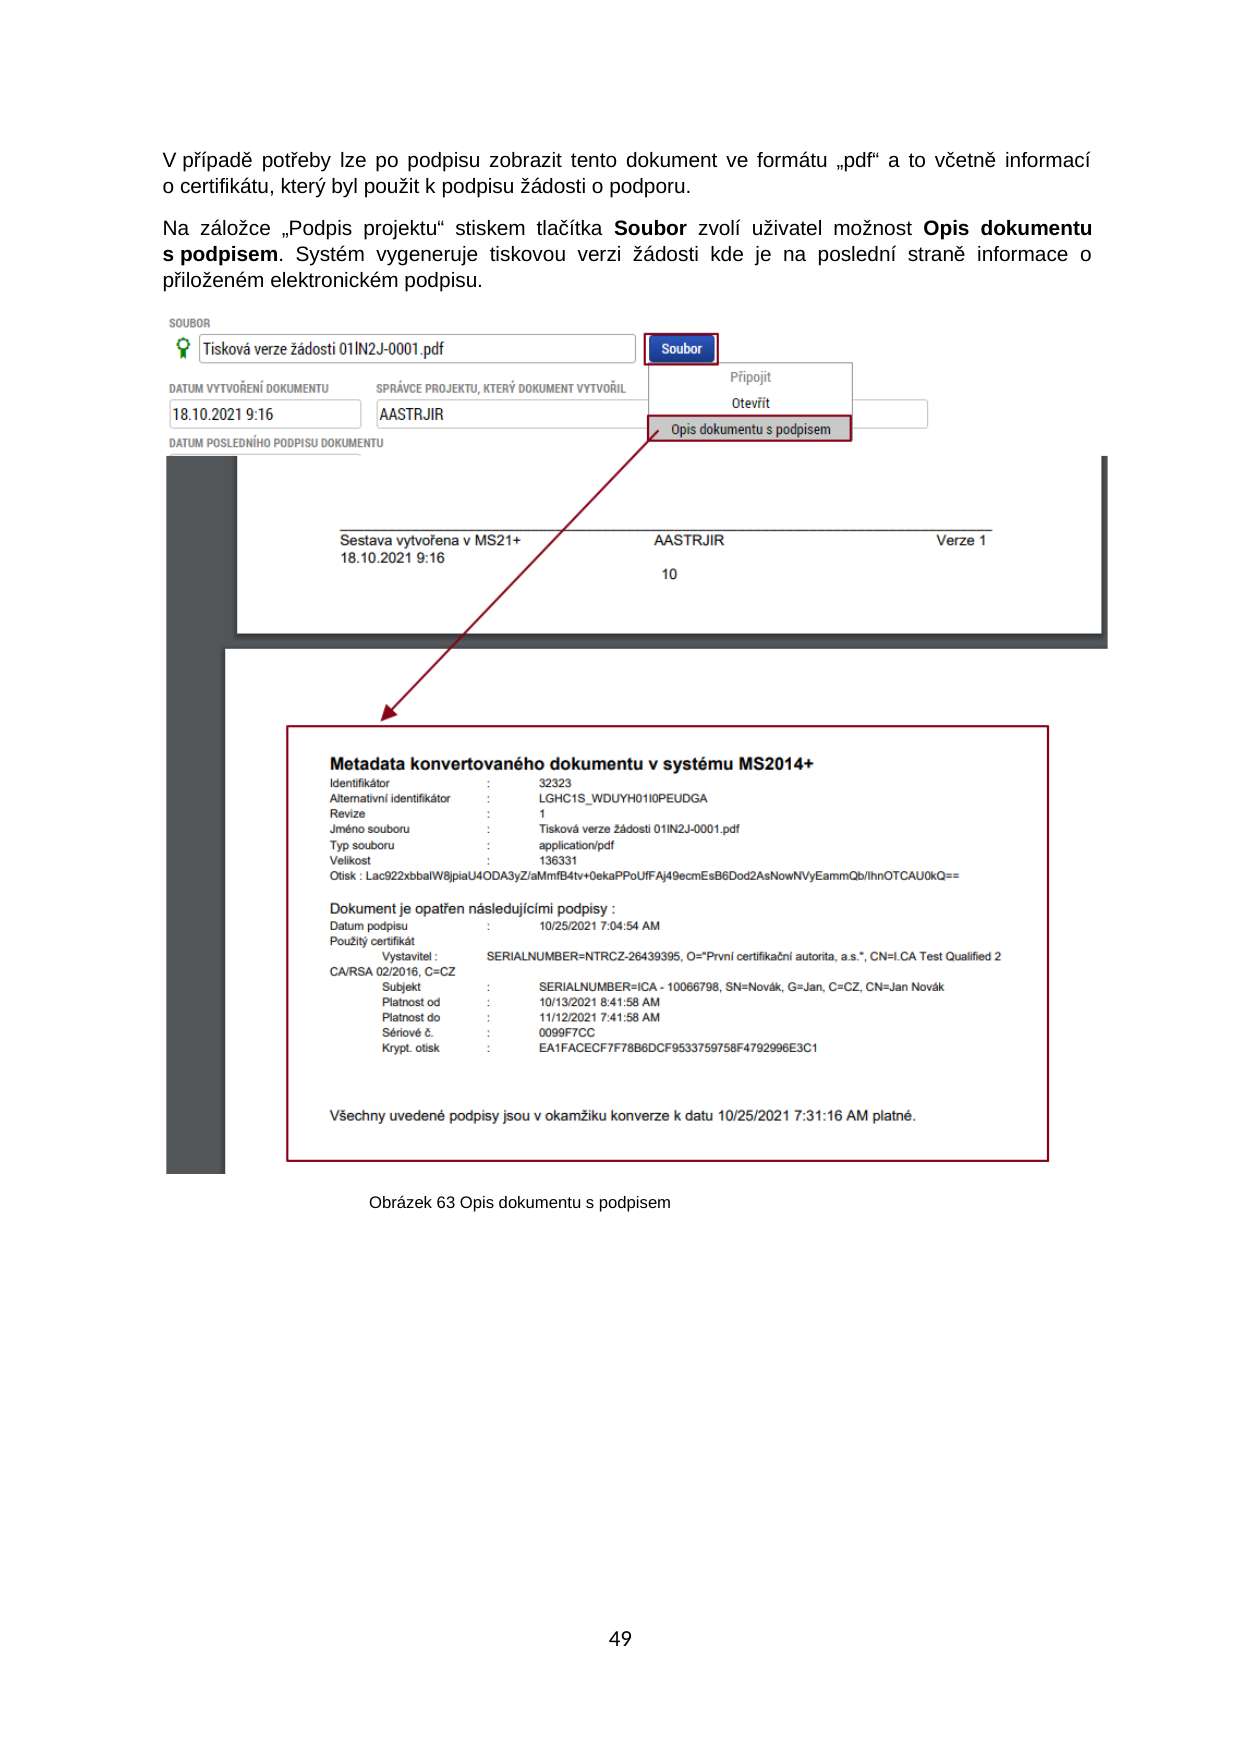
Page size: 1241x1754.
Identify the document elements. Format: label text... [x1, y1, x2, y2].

text V případě potřeby lze po podpisu zobrazit tento dokument ve formátu „pdf“ a to včetně informací o certifikátu, který byl použit k podpisu žádosti o podporu. [162, 148, 1093, 197]
text Na záložce „Podpis projektu“ stiskem tlačítka Soubor zvolí uživatel možnost Opis dokumentu s podpisem. Systém vygeneruje tiskovou verzi žádosti kde je na poslední straně informace o přiloženém elektronickém podpisu. [162, 216, 1093, 292]
text Obrázek 63 Opis dokumentu s podpisem [295, 1192, 1093, 1212]
picture [162, 310, 1108, 1174]
